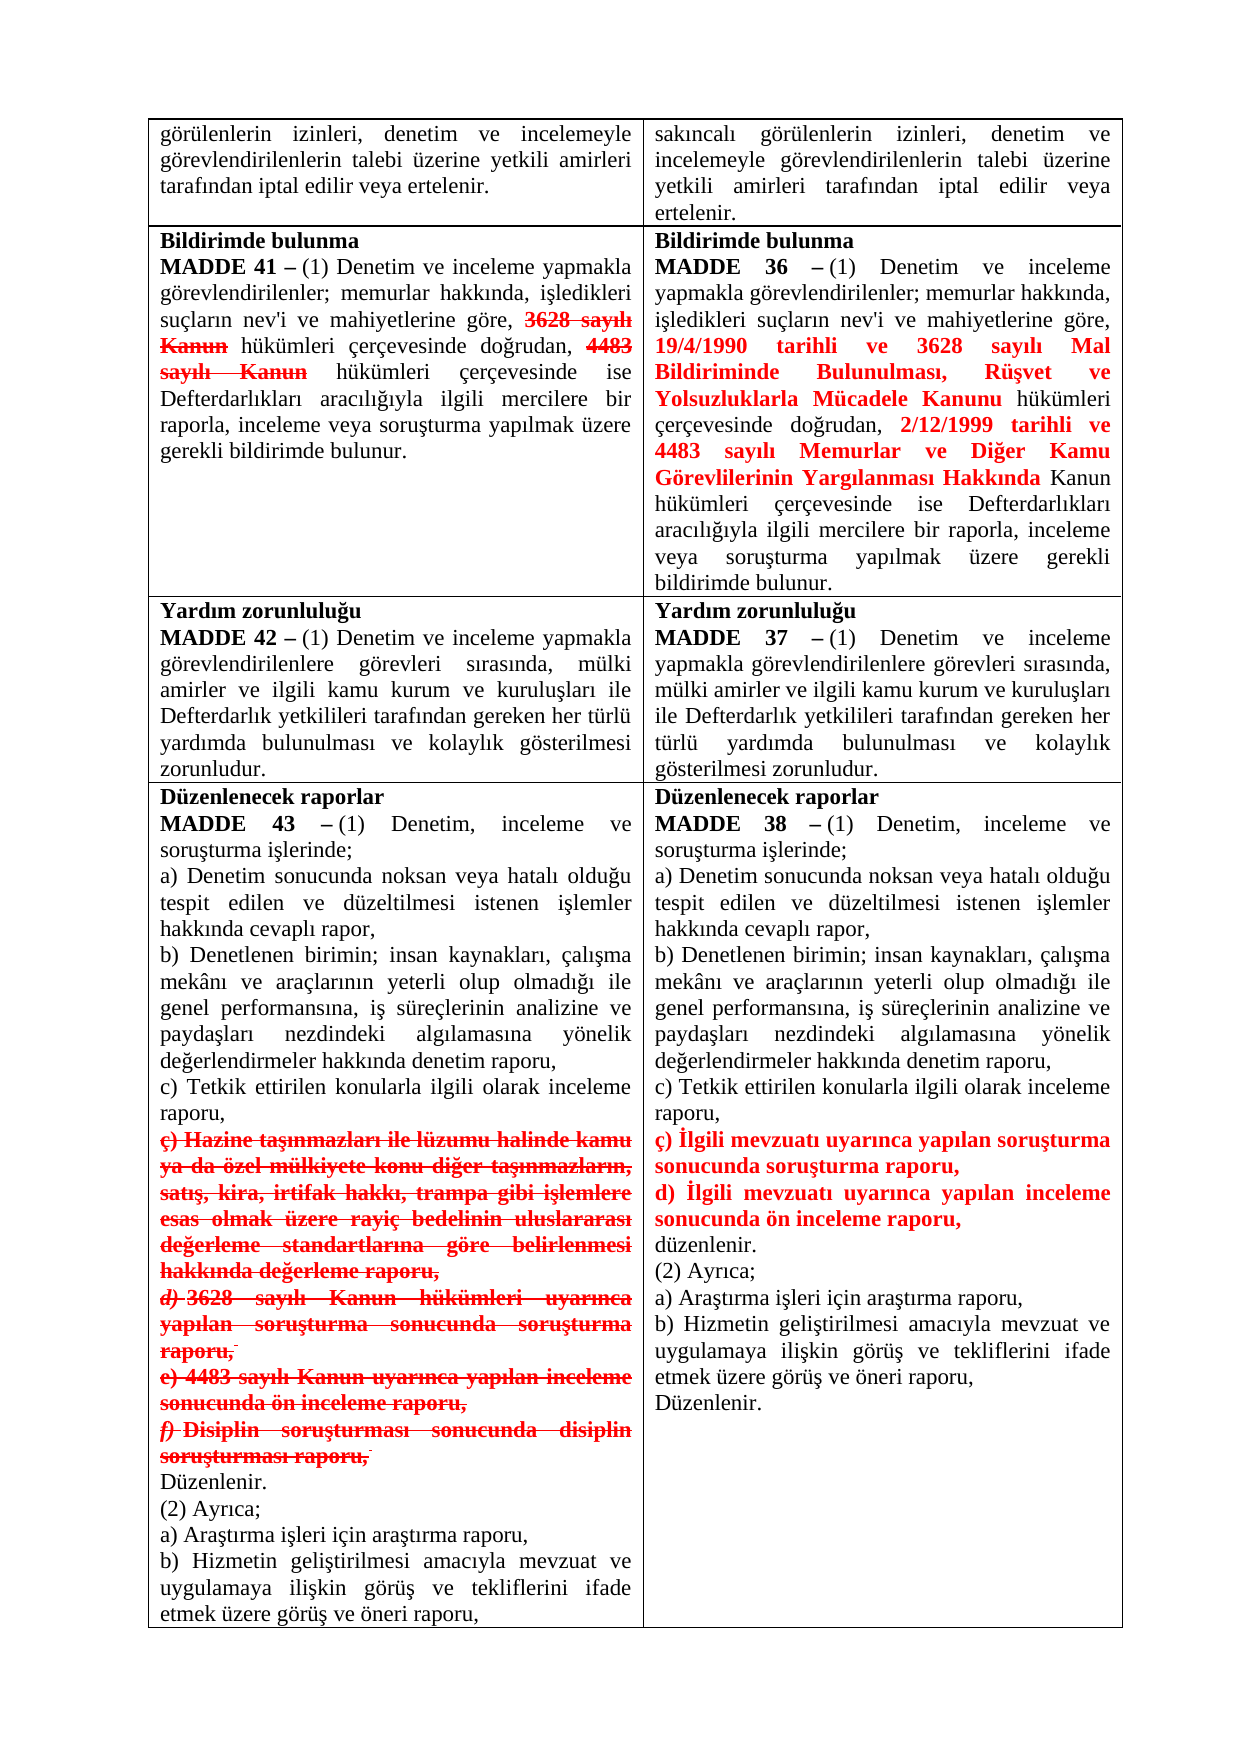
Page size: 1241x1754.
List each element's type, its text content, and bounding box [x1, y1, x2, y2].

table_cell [149, 120, 643, 225]
table_cell Yardım zorunluluğu MADDE 37 – (1) Denetim ve inceleme yapmakla görevlendirilenlere görevleri sırasında, mülki amirler ve ilgili kamu kurum ve kuruluşları ile Defterdarlık yetkilileri tarafından gereken her türlü yardımda bulunulması ve kolaylık gösterilmesi zorunludur. [644, 596, 1122, 782]
table_cell Yardım zorunluluğu MADDE 42 – (1) Denetim ve inceleme yapmakla görevlendirilenlere görevleri sırasında, mülki amirler ve ilgili kamu kurum ve kuruluşları ile Defterdarlık yetkilileri tarafından gereken her türlü yardımda bulunulması ve kolaylık gösterilmesi zorunludur. [149, 597, 643, 782]
table_cell Bildirimde bulunma MADDE 41 – (1) Denetim ve inceleme yapmakla görevlendirilenler; memurlar hakkında, işledikleri suçların nev'i ve mahiyetlerine göre, 3628 sayılı Kanun hükümleri çerçevesinde doğrudan, 4483 sayılı Kanun hükümleri çerçevesinde ise Defterdarlıkları aracılığıyla ilgili mercilere bir raporla, inceleme veya soruşturma yapılmak üzere gerekli bildirimde bulunur. [149, 227, 643, 596]
table_cell Bildirimde bulunma MADDE 36 – (1) Denetim ve inceleme yapmakla görevlendirilenler; memurlar hakkında, işledikleri suçların nev'i ve mahiyetlerine göre, 19/4/1990 tarihli ve 3628 sayılı Mal Bildiriminde Bulunulması, Rüşvet ve Yolsuzluklarla Mücadele Kanunu hükümleri çerçevesinde doğrudan, 2/12/1999 tarihli ve 4483 sayılı Memurlar ve Diğer Kamu Görevlilerinin Yargılanması Hakkında Kanun hükümleri çerçevesinde ise Defterdarlıkları aracılığıyla ilgili mercilere bir raporla, inceleme veya soruşturma yapılmak üzere gerekli bildirimde bulunur. [644, 225, 1122, 596]
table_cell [644, 120, 1122, 225]
